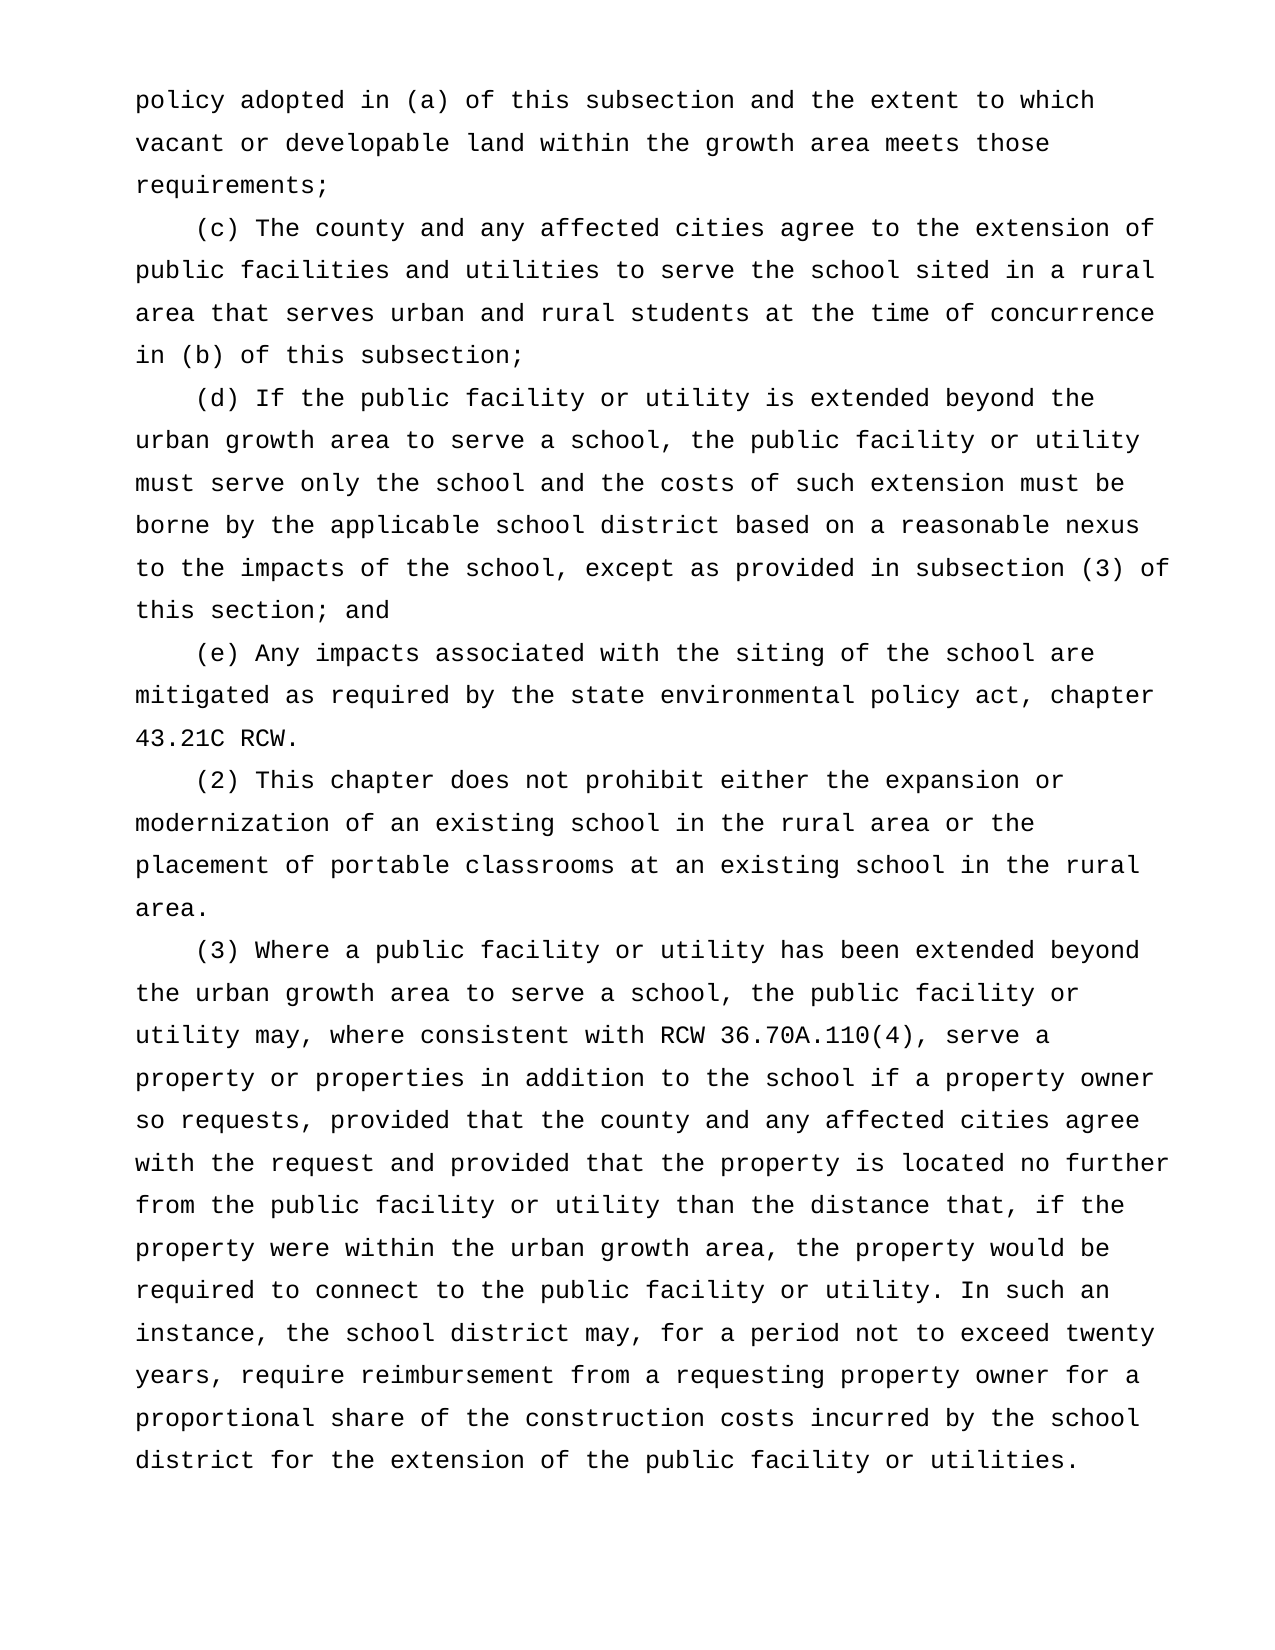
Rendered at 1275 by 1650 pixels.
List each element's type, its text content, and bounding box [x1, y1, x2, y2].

text (2) This chapter does not prohibit either the expansion or modernization of an existing school in the rural area or the placement of portable classrooms at an existing school in the rural area. [135, 755, 1170, 925]
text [135, 75, 1170, 202]
text (e) Any impacts associated with the siting of the school are mitigated as required by the state environmental policy act, chapter 43.21C RCW. [135, 627, 1170, 755]
text (d) If the public facility or utility is extended beyond the urban growth area to serve a school, the public facility or utility must serve only the school and the costs of such extension must be borne by the applicable school district based on a reasonable nexus to the impacts of the school, except as provided in subsection (3) of this section; and [135, 372, 1170, 627]
text (c) The county and any affected cities agree to the extension of public facilities and utilities to serve the school sited in a rural area that serves urban and rural students at the time of concurrence in (b) of this subsection; [135, 202, 1170, 372]
text (3) Where a public facility or utility has been extended beyond the urban growth area to serve a school, the public facility or utility may, where consistent with RCW 36.70A.110(4), serve a property or properties in addition to the school if a property owner so requests, provided that the county and any affected cities agree with the request and provided that the property is located no further from the public facility or utility than the distance that, if the property were within the urban growth area, the property would be required to connect to the public facility or utility. In such an instance, the school district may, for a period not to exceed twenty years, require reimbursement from a requesting property owner for a proportional share of the construction costs incurred by the school district for the extension of the public facility or utilities. [135, 925, 1170, 1477]
